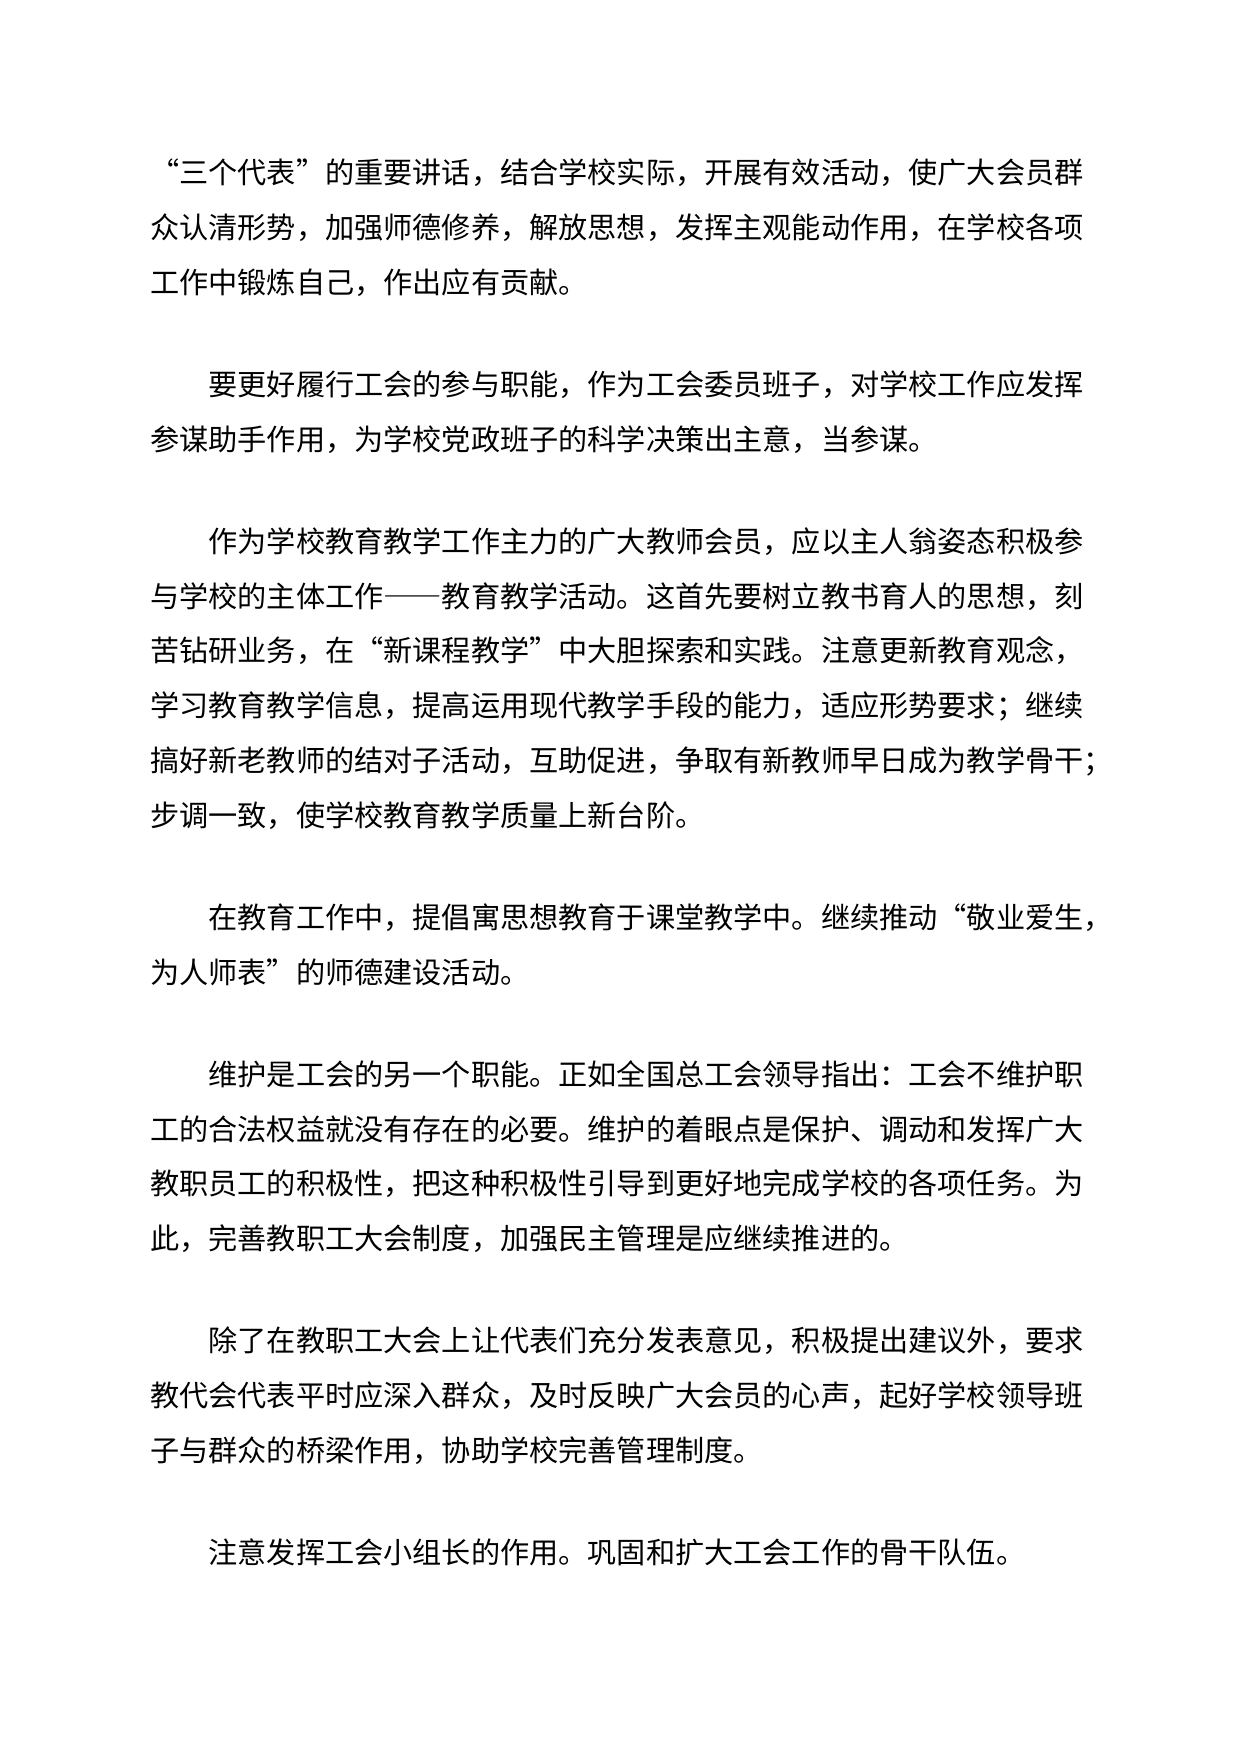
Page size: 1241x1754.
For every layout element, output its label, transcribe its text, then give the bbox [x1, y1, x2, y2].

text 除了在教职工大会上让代表们充分发表意见，积极提出建议外，要求教代会代表平时应深入群众，及时反映广大会员的心声，起好学校领导班子与群众的桥梁作用，协助学校完善管理制度。 [150, 1318, 1090, 1470]
text 维护是工会的另一个职能。正如全国总工会领导指出：工会不维护职工的合法权益就没有存在的必要。维护的着眼点是保护、调动和发挥广大教职员工的积极性，把这种积极性引导到更好地完成学校的各项任务。为此，完善教职工大会制度，加强民主管理是应继续推进的。 [150, 1051, 1090, 1258]
text 要更好履行工会的参与职能，作为工会委员班子，对学校工作应发挥参谋助手作用，为学校党政班子的科学决策出主意，当参谋。 [150, 362, 1090, 459]
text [150, 150, 1090, 302]
text 注意发挥工会小组长的作用。巩固和扩大工会工作的骨干队伍。 [150, 1529, 1090, 1571]
text 在教育工作中，提倡寓思想教育于课堂教学中。继续推动“敬业爱生，为人师表”的师德建设活动。 [150, 894, 1090, 992]
text 作为学校教育教学工作主力的广大教师会员，应以主人翁姿态积极参与学校的主体工作——教育教学活动。这首先要树立教书育人的思想，刻苦钻研业务，在“新课程教学”中大胆探索和实践。注意更新教育观念，学习教育教学信息，提高运用现代教学手段的能力，适应形势要求；继续搞好新老教师的结对子活动，互助促进，争取有新教师早日成为教学骨干；步调一致，使学校教育教学质量上新台阶。 [150, 518, 1090, 835]
